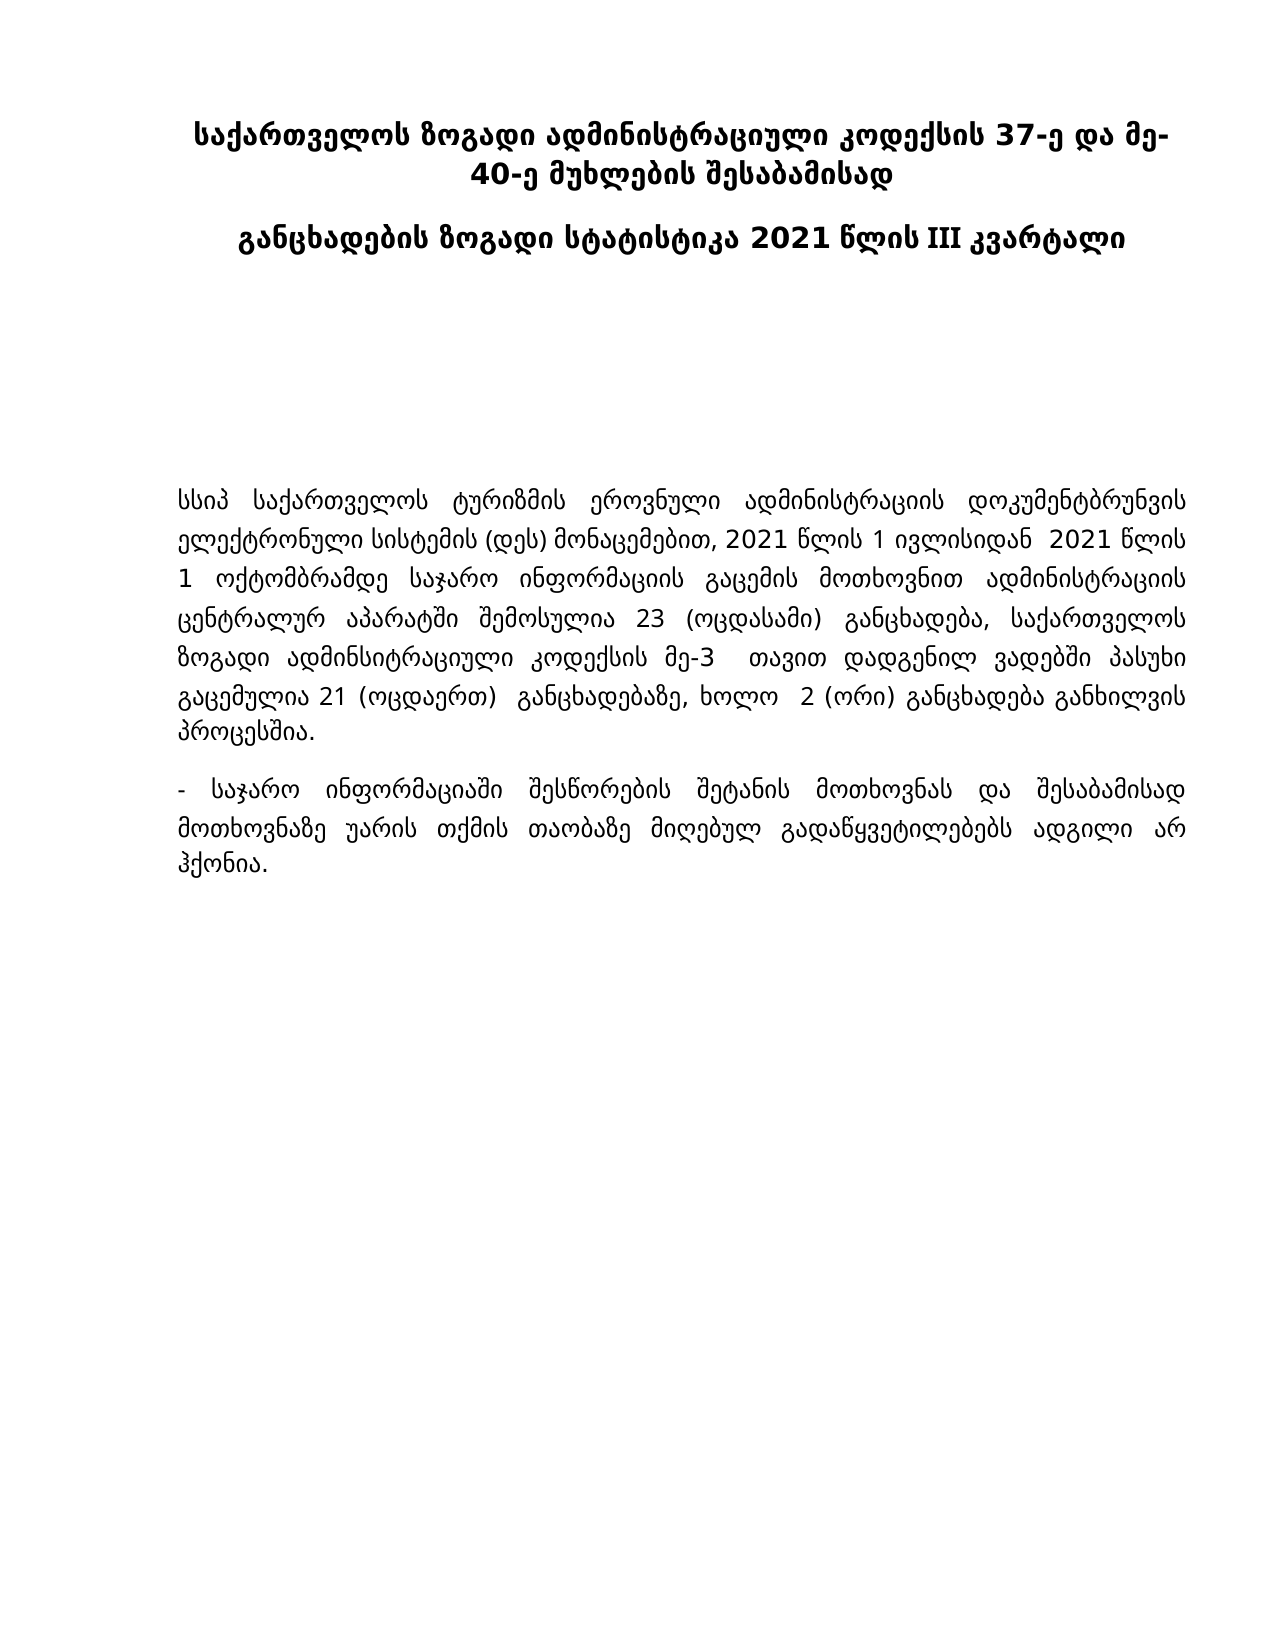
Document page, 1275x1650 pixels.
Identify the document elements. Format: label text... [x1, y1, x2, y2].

text განცხადების ზოგადი სტატისტიკა 2021 წლის III კვარტალი [177, 217, 1186, 257]
text სსიპ საქართველოს ტურიზმის ეროვნული ადმინისტრაციის დოკუმენტბრუნვის ელექტრონული სისტემის (დეს) მონაცემებით, 2021 წლის 1 ივლისიდან 2021 წლის 1 ოქტომბრამდე საჯარო ინფორმაციის გაცემის მოთხოვნით ადმინისტრაციის ცენტრალურ აპარატში შემოსულია 23 (ოცდასამი) განცხადება, საქართველოს ზოგადი ადმინსიტრაციული კოდექსის მე-3 თავით დადგენილ ვადებში პასუხი გაცემულია 21 (ოცდაერთ) განცხადებაზე, ხოლო 2 (ორი) განცხადება განხილვის პროცესშია. [177, 483, 1186, 746]
text - საჯარო ინფორმაციაში შესწორების შეტანის მოთხოვნას და შესაბამისად მოთხოვნაზე უარის თქმის თაობაზე მიღებულ გადაწყვეტილებებს ადგილი არ ჰქონია. [177, 771, 1186, 878]
text საქართველოს ზოგადი ადმინისტრაციული კოდექსის 37-ე და მე-40-ე მუხლების შესაბამისად [177, 118, 1186, 191]
